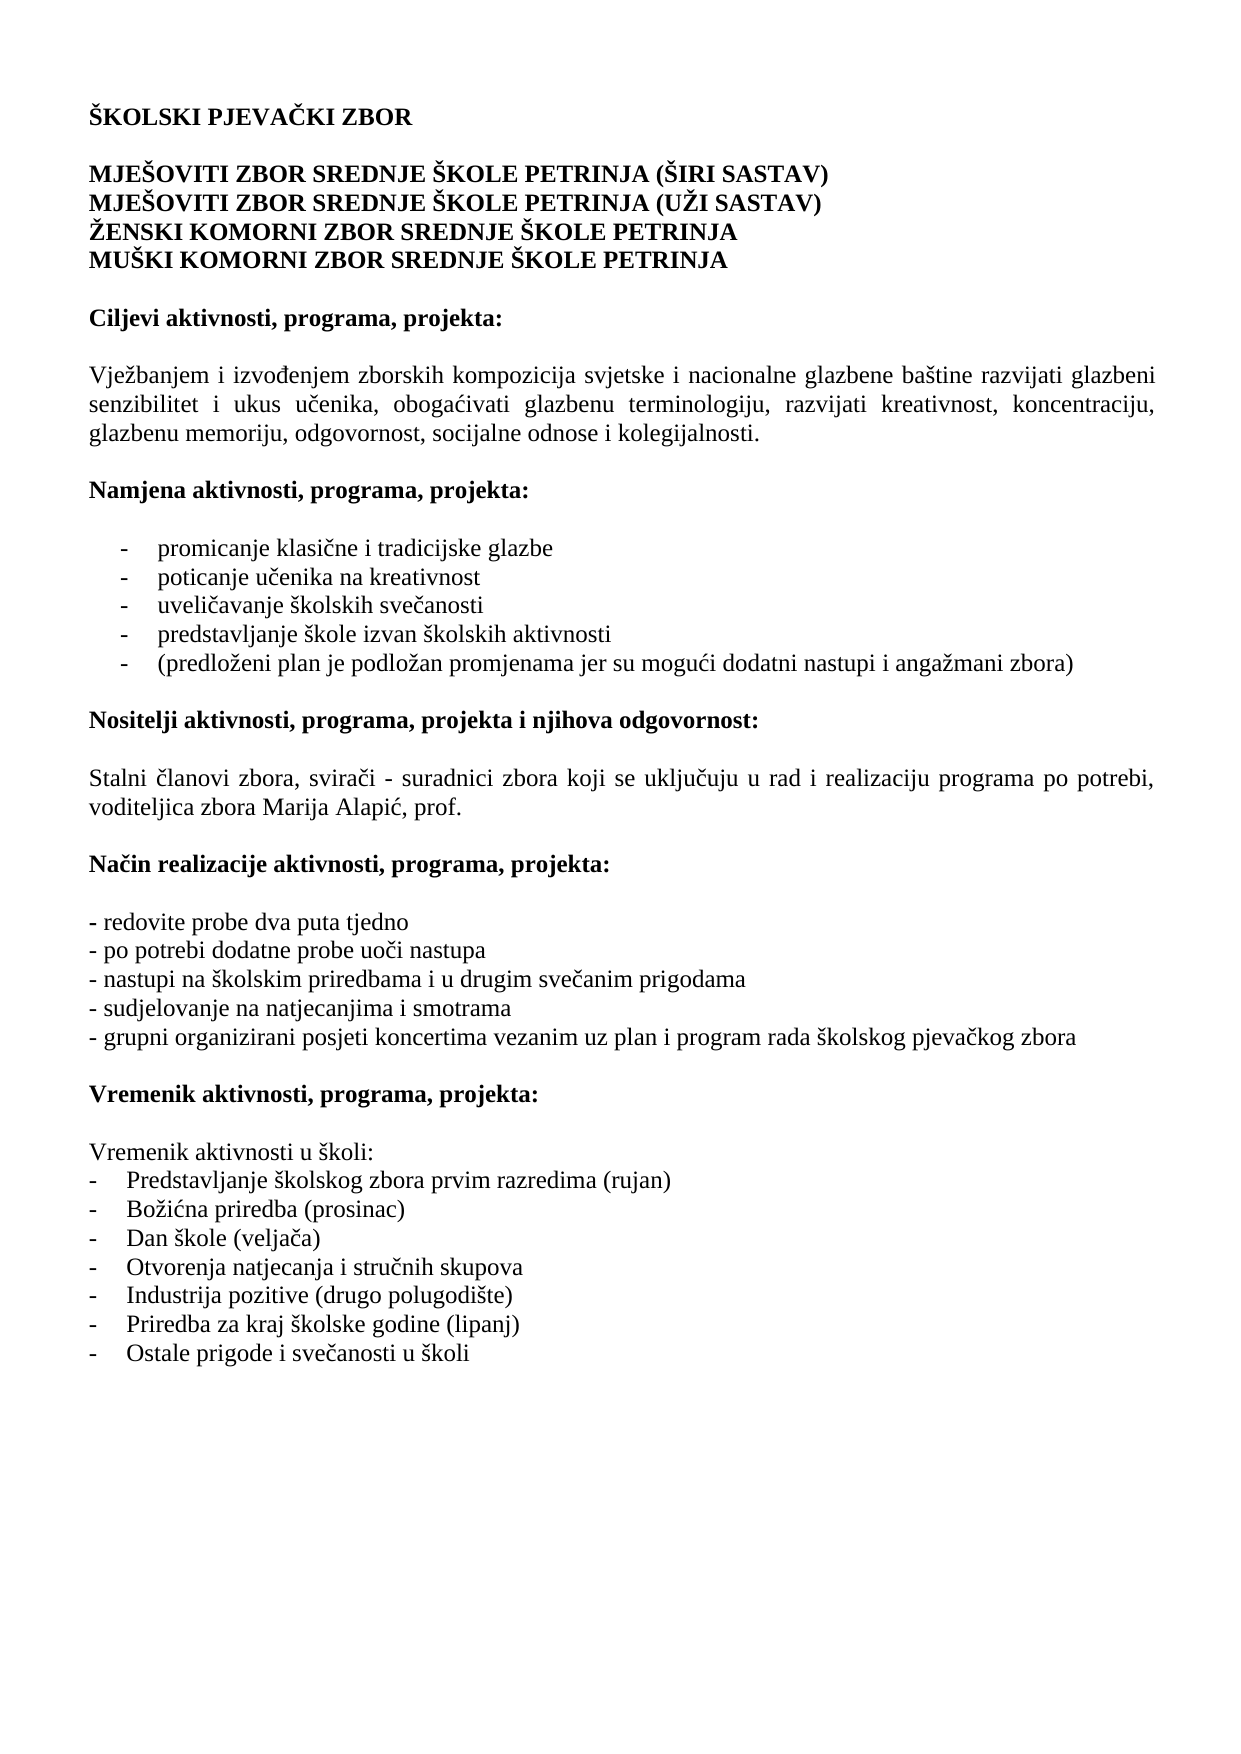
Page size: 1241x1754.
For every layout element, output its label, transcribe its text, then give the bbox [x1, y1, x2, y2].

text MJEŠOVITI ZBOR SREDNJE ŠKOLE PETRINJA (ŠIRI SASTAV) [89, 159, 1156, 188]
list (predloženi plan je podložan promjenama jer su mogući dodatni nastupi i angažmani zbora) [120, 648, 1156, 677]
list Priredba za kraj školske godine (lipanj) [89, 1309, 1156, 1338]
text Namjena aktivnosti, programa, projekta: [89, 476, 1156, 504]
text Vremenik aktivnosti u školi: [89, 1137, 1156, 1166]
text - grupni organizirani posjeti koncertima vezanim uz plan i program rada školskog pjevačkog zbora [89, 1022, 1156, 1051]
text - redovite probe dva puta tjedno [89, 907, 1156, 936]
list uveličavanje školskih svečanosti [120, 591, 1156, 619]
list Dan škole (veljača) [89, 1223, 1156, 1252]
text MUŠKI KOMORNI ZBOR SREDNJE ŠKOLE PETRINJA [89, 246, 1156, 274]
text MJEŠOVITI ZBOR SREDNJE ŠKOLE PETRINJA (UŽI SASTAV) [89, 188, 1156, 217]
list Otvorenja natjecanja i stručnih skupova [89, 1252, 1156, 1281]
subtitle ŠKOLSKI PJEVAČKI ZBOR [89, 102, 1156, 131]
text Vježbanjem i izvođenjem zborskih kompozicija svjetske i nacionalne glazbene baštine razvijati glazbeni senzibilitet i ukus učenika, obogaćivati glazbenu terminologiju, razvijati kreativnost, koncentraciju, glazbenu memoriju, odgovornost, socijalne odnose i kolegijalnosti. [89, 361, 1156, 447]
text - nastupi na školskim priredbama i u drugim svečanim prigodama [89, 964, 1156, 993]
list promicanje klasične i tradicijske glazbe [120, 533, 1156, 562]
list Predstavljanje školskog zbora prvim razredima (rujan) [89, 1166, 1156, 1194]
text Nositelji aktivnosti, programa, projekta i njihova odgovornost: [89, 706, 1156, 734]
text Ciljevi aktivnosti, programa, projekta: [89, 303, 1156, 332]
text - po potrebi dodatne probe uoči nastupa [89, 936, 1156, 964]
text Vremenik aktivnosti, programa, projekta: [89, 1079, 1156, 1108]
list predstavljanje škole izvan školskih aktivnosti [120, 619, 1156, 648]
text - sudjelovanje na natjecanjima i smotrama [89, 993, 1156, 1022]
text Način realizacije aktivnosti, programa, projekta: [89, 849, 1156, 878]
list poticanje učenika na kreativnost [120, 562, 1156, 591]
text Stalni članovi zbora, svirači - suradnici zbora koji se uključuju u rad i realizaciju programa po potrebi, voditeljica zbora Marija Alapić, prof. [89, 763, 1156, 821]
list Industrija pozitive (drugo polugodište) [89, 1281, 1156, 1309]
list Ostale prigode i svečanosti u školi [89, 1338, 1156, 1367]
text ŽENSKI KOMORNI ZBOR SREDNJE ŠKOLE PETRINJA [89, 217, 1156, 246]
list Božićna priredba (prosinac) [89, 1194, 1156, 1223]
